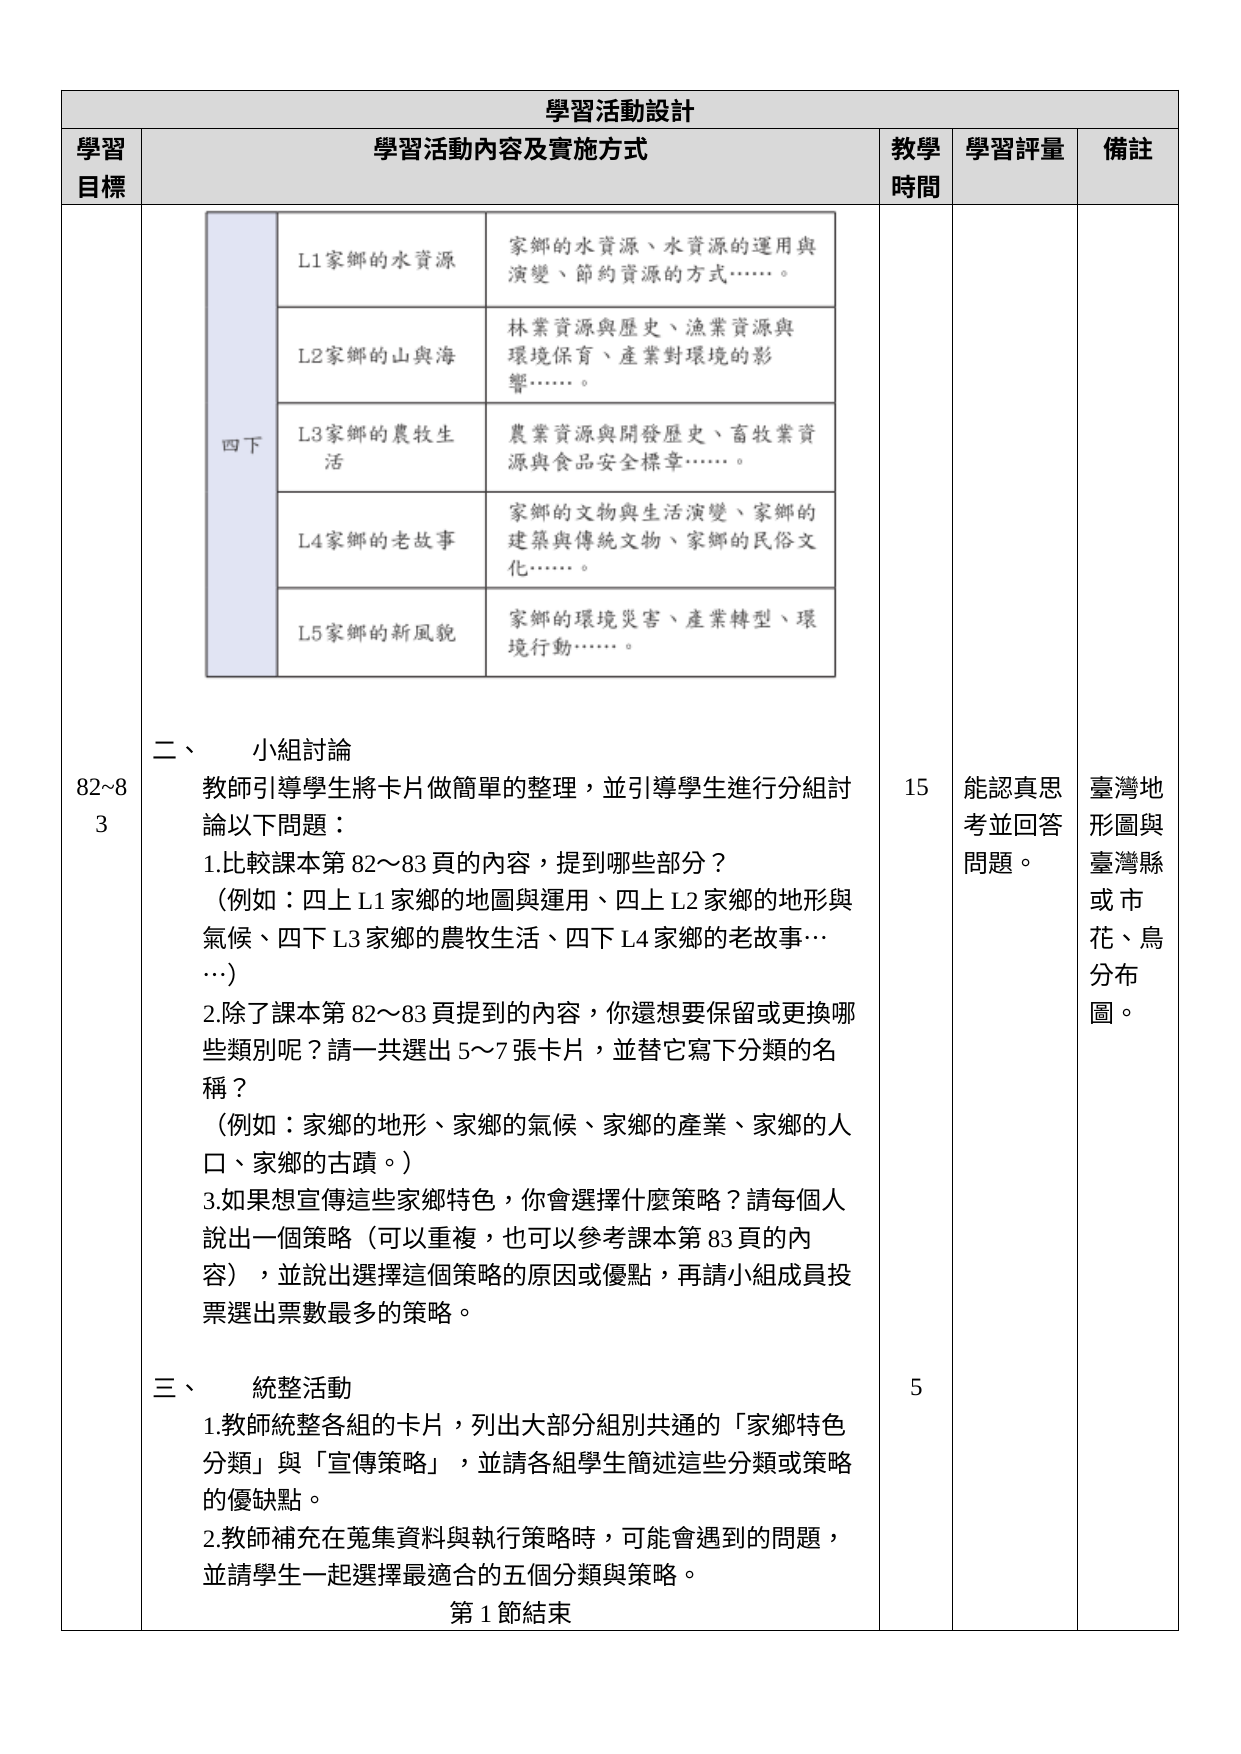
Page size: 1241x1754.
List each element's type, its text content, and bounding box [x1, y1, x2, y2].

table_cell 20 15 5 [880, 205, 952, 1630]
table_cell 學習目標 [62, 129, 141, 204]
table_cell 學習評量 [953, 129, 1077, 204]
table_cell 卡片。 臺灣地形圖與臺灣縣 或 市花、鳥分布圖。 [1078, 205, 1178, 1630]
table_cell 學習活動內容及實施方式 [142, 129, 879, 204]
table_header 學習活動設計 [62, 91, 1178, 128]
picture [202, 205, 840, 684]
table_cell 教學時間 [880, 129, 952, 204]
table_cell 82~83 82 82~83 [62, 205, 141, 1630]
table_cell 備註 [1078, 129, 1178, 204]
table_cell 閱讀課本並回答問題。 能認真思考並回答問題。 [953, 205, 1077, 1630]
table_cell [142, 205, 879, 1630]
